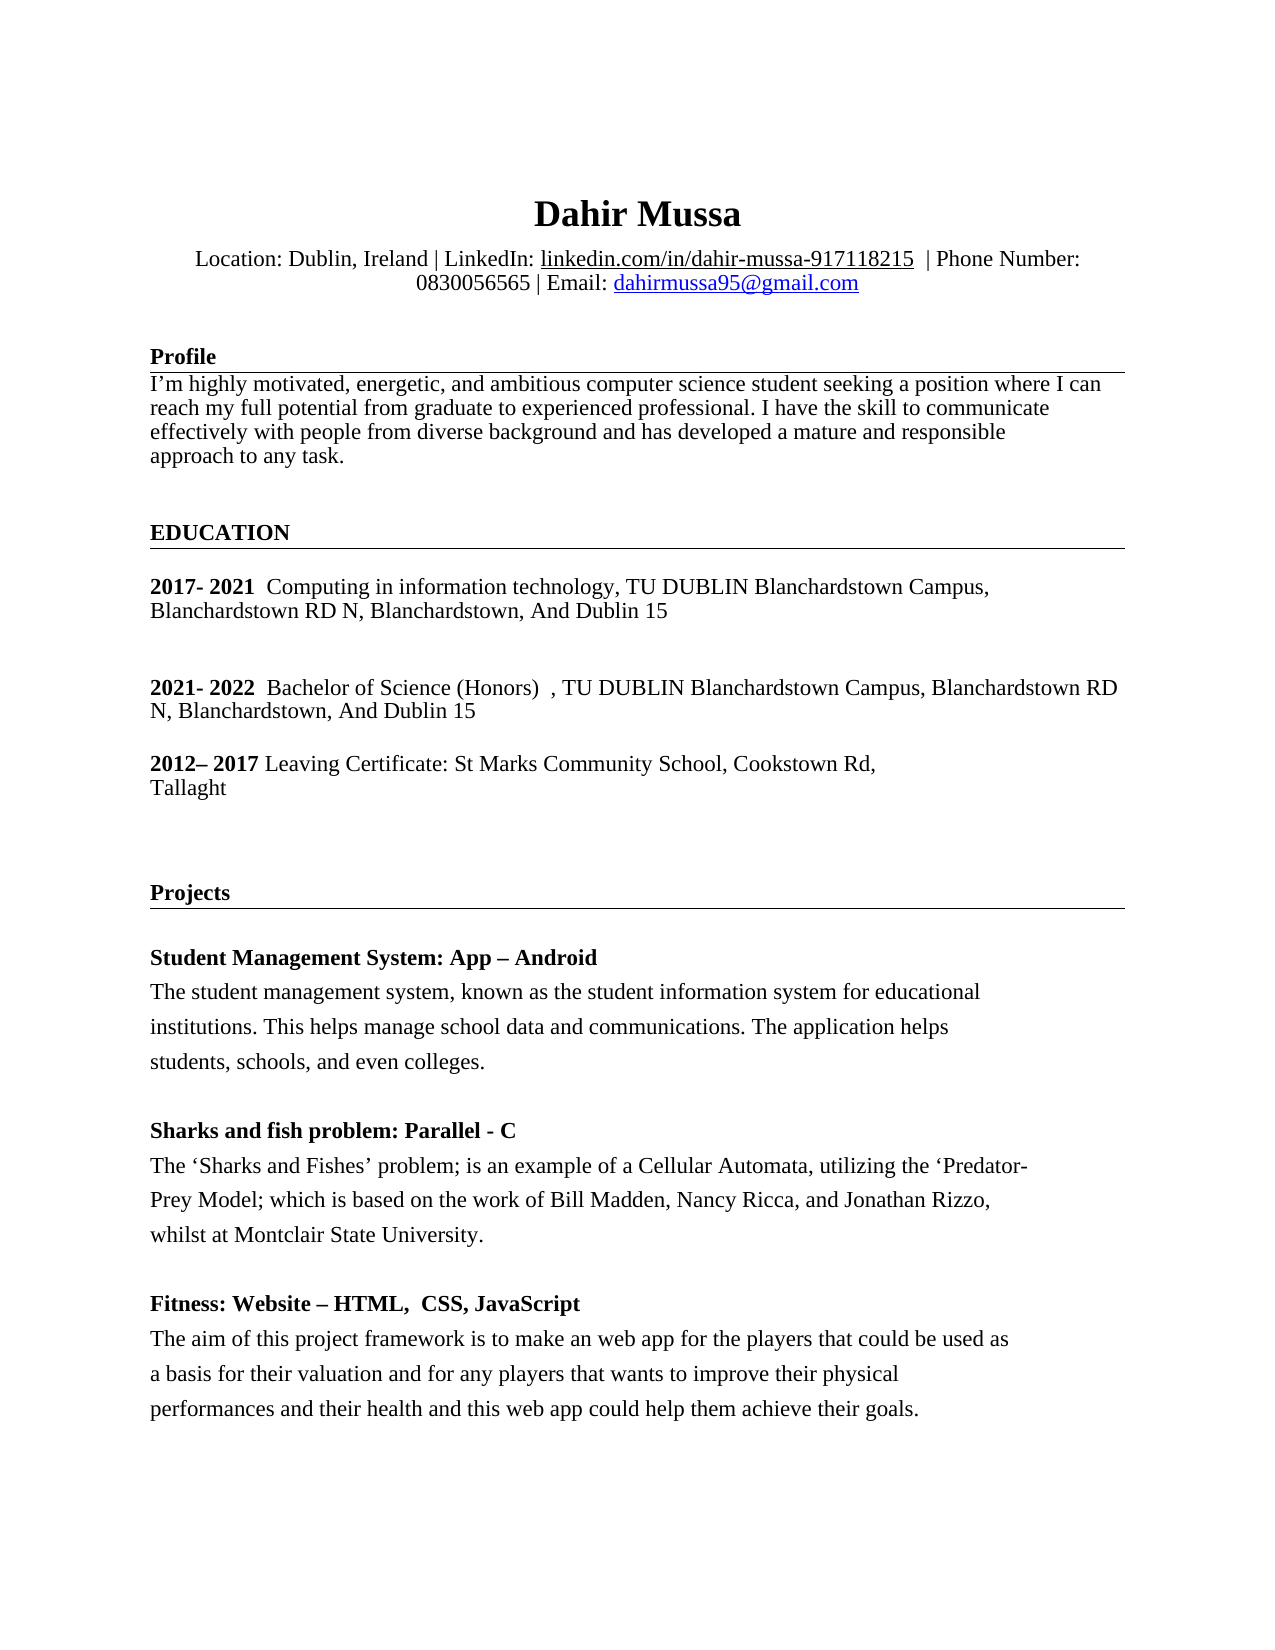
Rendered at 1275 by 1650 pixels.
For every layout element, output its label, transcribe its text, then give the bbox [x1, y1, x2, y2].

text Student Management System: App – Android [150, 944, 1125, 970]
text Tallaght [150, 776, 1125, 800]
text The student management system, known as the student information system for educational [150, 978, 1125, 1005]
text Prey Model; which is based on the work of Bill Madden, Nancy Ricca, and Jonathan Rizzo, [150, 1186, 1125, 1213]
text Location: Dublin, Ireland | LinkedIn: linkedin.com/in/dahir-mussa-917118215 | Phone Number: 0830056565 | Email: dahirmussa95@gmail.com [150, 247, 1125, 295]
subtitle Dahir Mussa [150, 192, 1125, 235]
text I’m highly motivated, energetic, and ambitious computer science student seeking a position where I can reach my full potential from graduate to experienced professional. I have the skill to communicate effectively with people from diverse background and has developed a mature and responsible approach to any task. [150, 373, 1125, 469]
text 2017- 2021 Computing in information technology, TU DUBLIN Blanchardstown Campus, Blanchardstown RD N, Blanchardstown, And Dublin 15 [150, 575, 1125, 623]
text a basis for their valuation and for any players that wants to improve their physical [150, 1360, 1125, 1386]
text The ‘Sharks and Fishes’ problem; is an example of a Cellular Automata, utilizing the ‘Predator- [150, 1152, 1125, 1178]
text whilst at Montclair State University. [150, 1221, 1125, 1247]
text EDUCATION [150, 519, 1125, 548]
text 2021- 2022 Bachelor of Science (Honors) , TU DUBLIN Blanchardstown Campus, Blanchardstown RD N, Blanchardstown, And Dublin 15 [150, 676, 1125, 724]
text 2012– 2017 Leaving Certificate: St Marks Community School, Cookstown Rd, [150, 750, 1125, 776]
text Profile [150, 343, 1125, 372]
text performances and their health and this web app could help them achieve their goals. [150, 1394, 1125, 1421]
text institutions. This helps manage school data and communications. The application helps [150, 1013, 1125, 1039]
text Sharks and fish problem: Parallel - C [150, 1117, 1125, 1143]
text Projects [150, 879, 1125, 908]
text students, schools, and even colleges. [150, 1048, 1125, 1074]
text The aim of this project framework is to make an web app for the players that could be used as [150, 1325, 1125, 1352]
text Fitness: Website – HTML, CSS, JavaScript [150, 1291, 1125, 1317]
